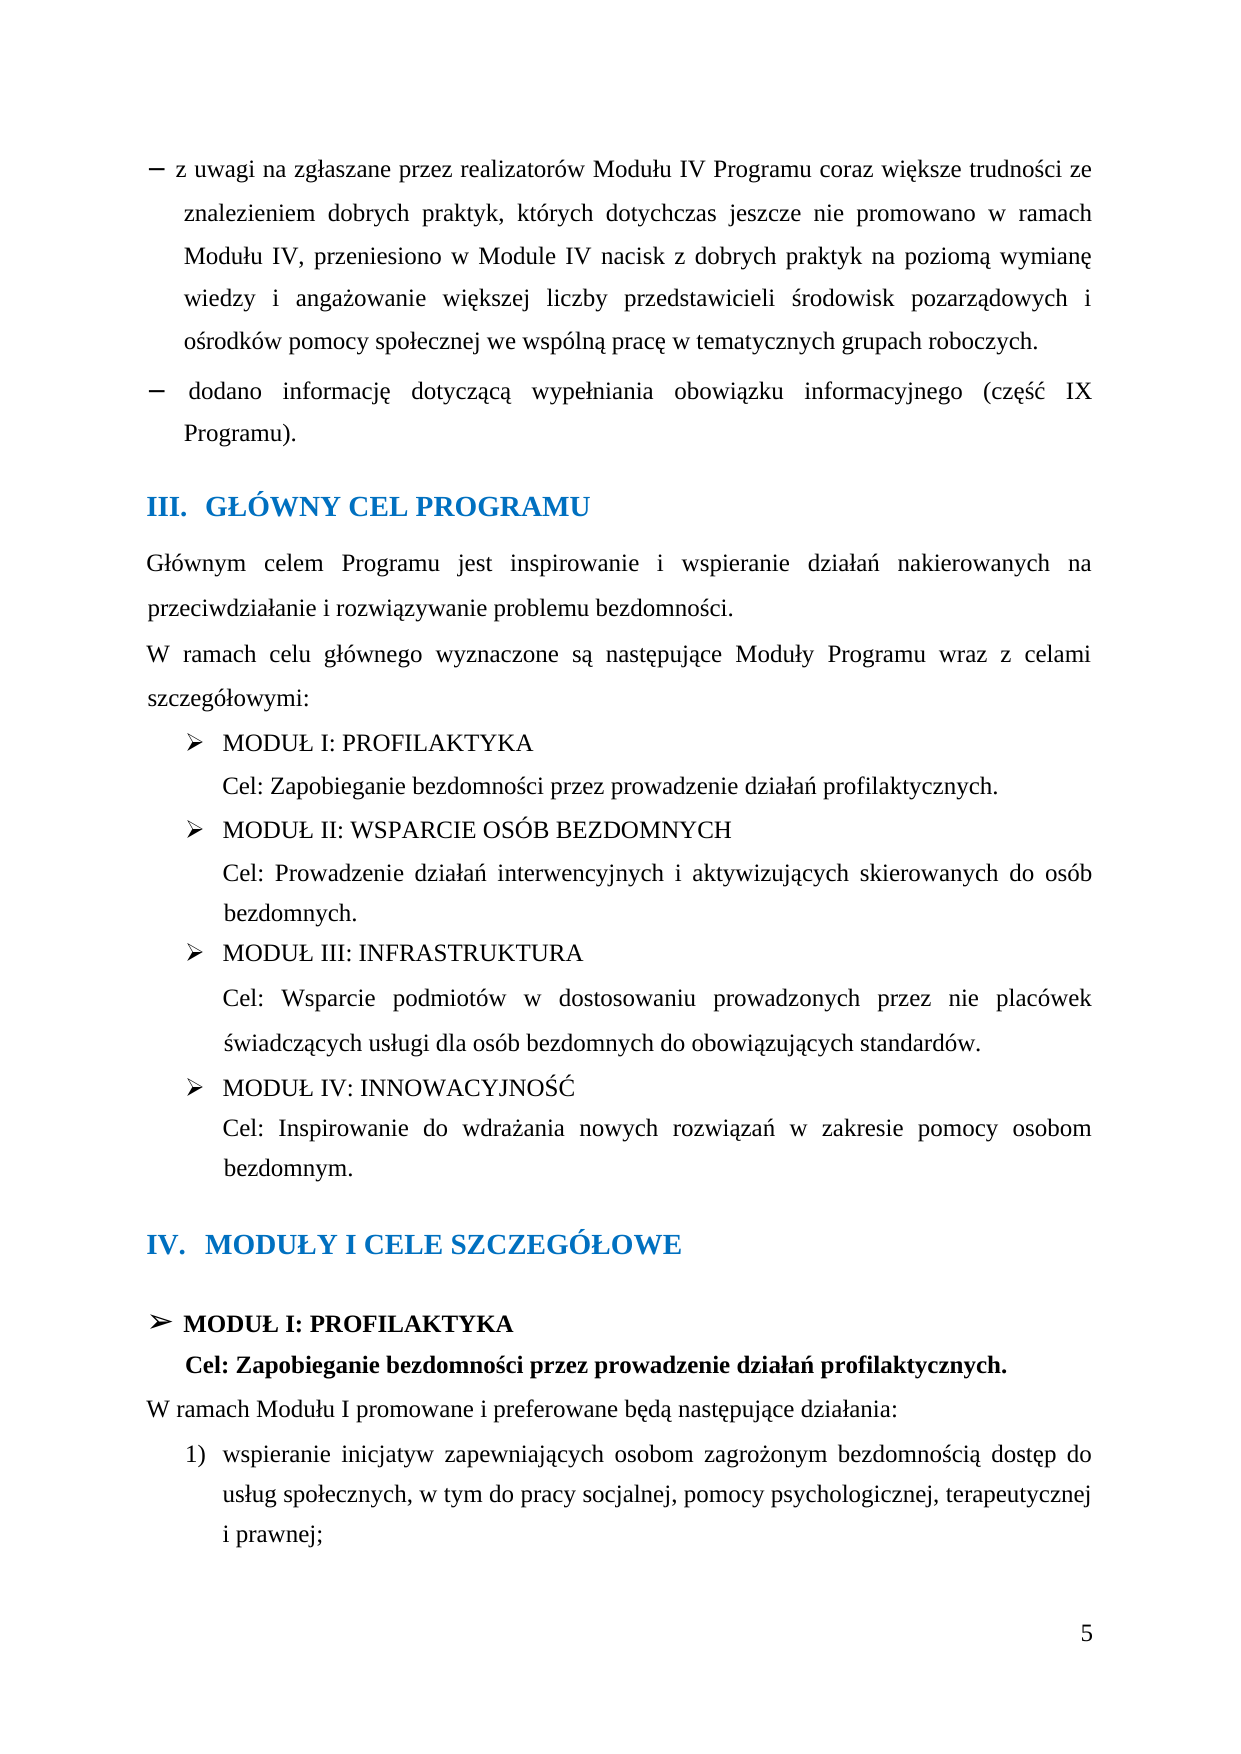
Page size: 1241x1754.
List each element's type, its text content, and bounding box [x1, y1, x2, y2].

list wspieranie inicjatyw zapewniających osobom zagrożonym bezdomnością dostęp do usług społecznych, w tym do pracy socjalnej, pomocy psychologicznej, terapeutycznej i prawnej; [185, 1439, 1093, 1548]
text − dodano informację dotyczącą wypełniania obowiązku informacyjnego (część IX Programu). [146, 373, 1093, 447]
text Cel: Inspirowanie do wdrażania nowych rozwiązań w zakresie pomocy osobom bezdomnym. [222, 1113, 1093, 1182]
text Cel: Prowadzenie działań interwencyjnych i aktywizujących skierowanych do osób bezdomnych. [222, 858, 1093, 926]
text Cel: Zapobieganie bezdomności przez prowadzenie działań profilaktycznych. [160, 771, 1061, 799]
text ➢ MODUŁ I: PROFILAKTYKA [146, 1297, 1093, 1343]
text Cel: Zapobieganie bezdomności przez prowadzenie działań profilaktycznych. [185, 1350, 1093, 1379]
text W ramach celu głównego wyznaczone są następujące Moduły Programu wraz z celami szczegółowymi: [146, 639, 1093, 712]
list MODUŁ III: INFRASTRUKTURA [185, 938, 1093, 967]
text − z uwagi na zgłaszane przez realizatorów Modułu IV Programu coraz większe trudności ze znalezieniem dobrych praktyk, których dotychczas jeszcze nie promowano w ramach Modułu IV, przeniesiono w Module IV nacisk z dobrych praktyk na poziomą wymianę wiedzy i angażowanie większej liczby przedstawicieli środowisk pozarządowych i ośrodków pomocy społecznej we wspólną pracę w tematycznych grupach roboczych. [146, 151, 1093, 355]
list MODUŁ IV: INNOWACYJNOŚĆ [185, 1073, 1093, 1102]
text Cel: Wsparcie podmiotów w dostosowaniu prowadzonych przez nie placówek świadczących usługi dla osób bezdomnych do obowiązujących standardów. [222, 983, 1093, 1056]
text Głównym celem Programu jest inspirowanie i wspieranie działań nakierowanych na przeciwdziałanie i rozwiązywanie problemu bezdomności. [146, 548, 1093, 622]
subtitle GŁÓWNY CEL PROGRAMU [146, 489, 1093, 522]
list MODUŁ II: WSPARCIE OSÓB BEZDOMNYCH [185, 815, 1093, 844]
list MODUŁ I: PROFILAKTYKA [185, 728, 1093, 756]
subtitle MODUŁY I CELE SZCZEGÓŁOWE [146, 1227, 1093, 1260]
text W ramach Modułu I promowane i preferowane będą następujące działania: [146, 1394, 1093, 1423]
